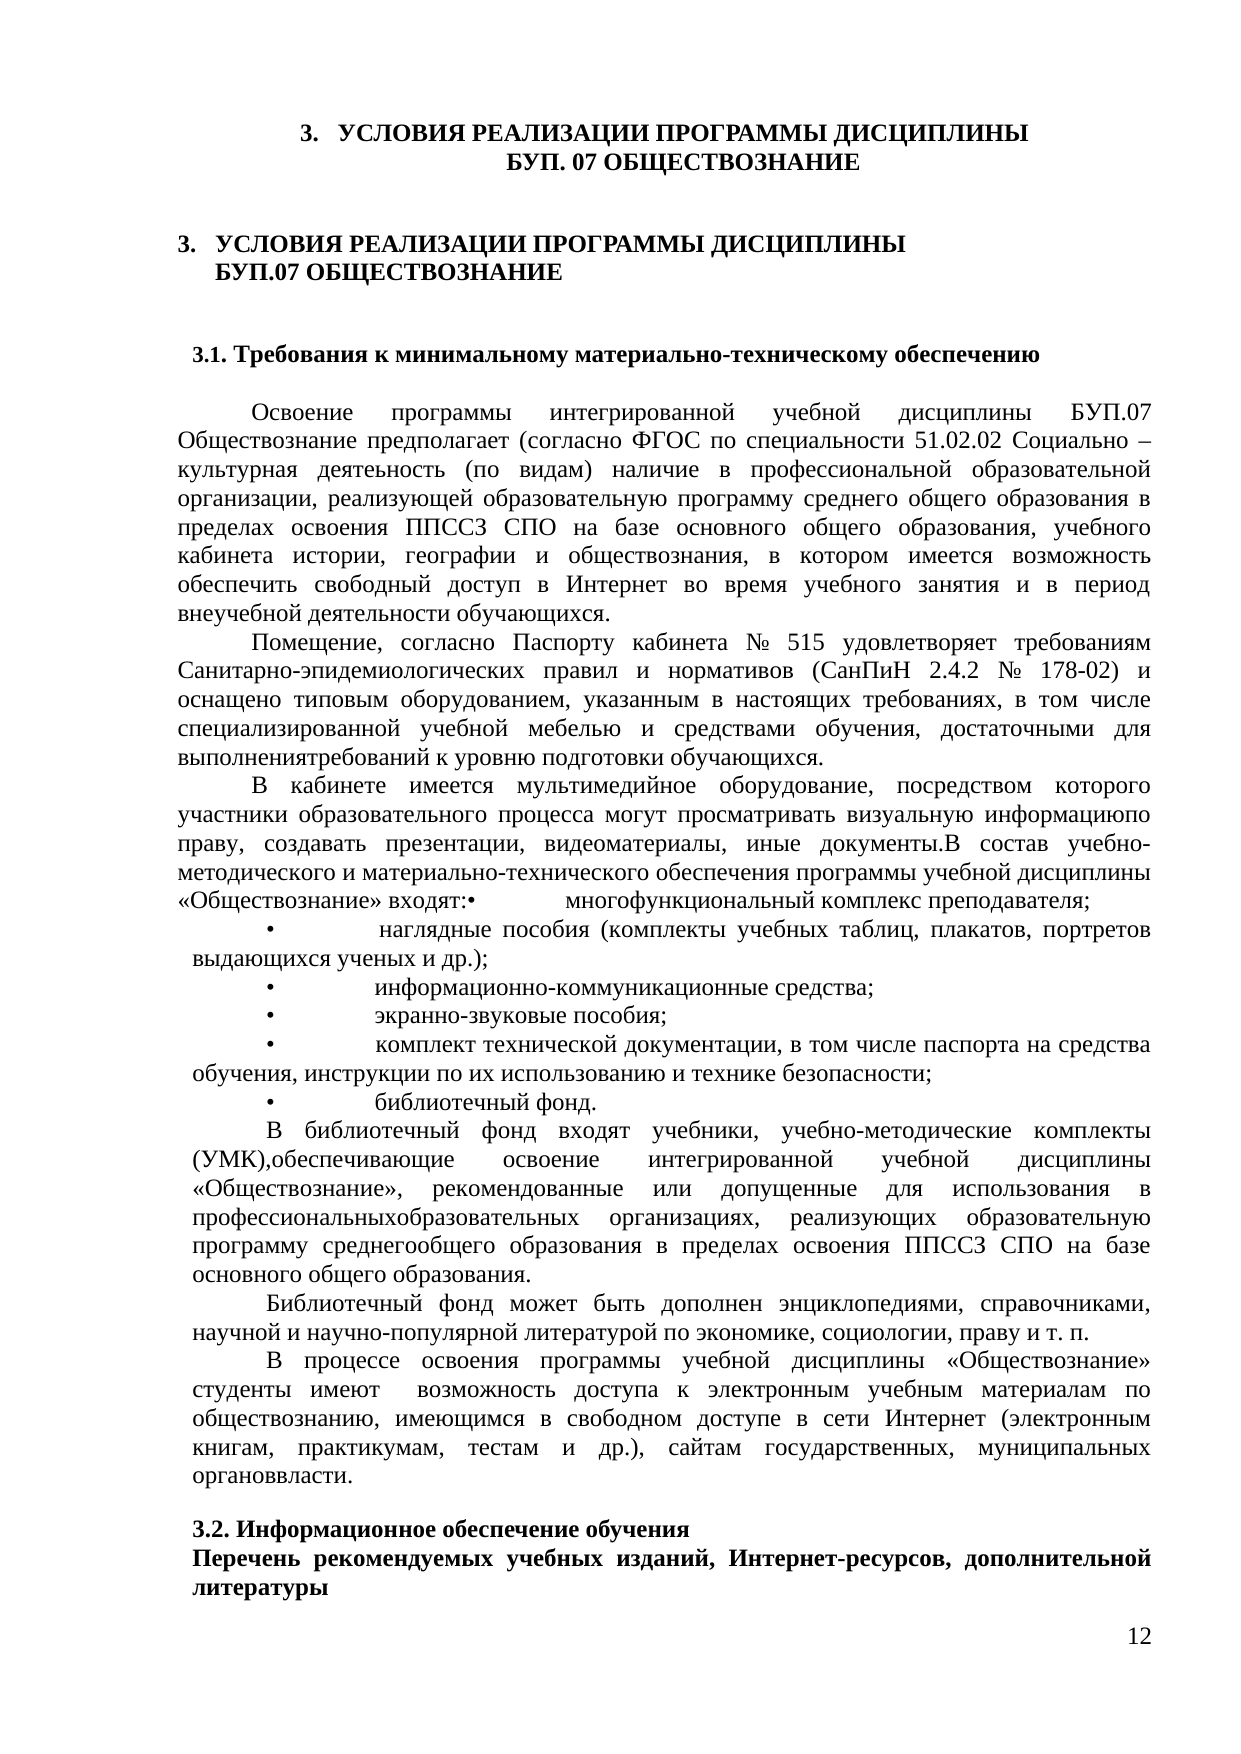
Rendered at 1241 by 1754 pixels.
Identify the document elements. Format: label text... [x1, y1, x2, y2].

subtitle • библиотечный фонд. [192, 1087, 1152, 1115]
text 3.1. Требования к минимальному материально-техническому обеспечению [192, 339, 1152, 368]
subtitle БУП. 07 Обществознание [215, 147, 1152, 176]
subtitle • экранно-звуковые пособия; [192, 1000, 1152, 1029]
text Перечень рекомендуемых учебных изданий, Интернет-ресурсов, дополнительной литературы [192, 1543, 1152, 1600]
text Помещение, согласно Паспорту кабинета № 515 удовлетворяет требованиям Санитарно-эпидемиологических правил и нормативов (СанПиН 2.4.2 № 178-02) и оснащено типовым оборудованием, указанным в настоящих требованиях, в том числе специализированной учебной мебелью и средствами обучения, достаточными для выполнениятребований к уровню подготовки обучающихся. [177, 627, 1152, 770]
subtitle • информационно-коммуникационные средства; [192, 972, 1152, 1000]
text В кабинете имеется мультимедийное оборудование, посредством которого участники образовательного процесса могут просматривать визуальную информациюпо праву, создавать презентации, видеоматериалы, иные документы.В состав учебно-методического и материально-технического обеспечения программы учебной дисциплины «Обществознание» входят:• многофункциональный комплекс преподавателя; [177, 770, 1152, 914]
text Освоение программы интегрированной учебной дисциплины БУП.07 Обществознание предполагает (согласно ФГОС по специальности 51.02.02 Социально – культурная деятеьность (по видам) наличие в профессиональной образовательной организации, реализующей образовательную программу среднего общего образования в пределах освоения ППССЗ СПО на базе основного общего образования, учебного кабинета истории, географии и обществознания, в котором имеется возможность обеспечить свободный доступ в Интернет во время учебного занятия и в период внеучебной деятельности обучающихся. [177, 397, 1152, 627]
subtitle • комплект технической документации, в том числе паспорта на средства обучения, инструкции по их использованию и технике безопасности; [192, 1029, 1152, 1087]
subtitle условия реализации программы дисциплины [177, 118, 1152, 147]
subtitle • наглядные пособия (комплекты учебных таблиц, плакатов, портретов выдающихся ученых и др.); [192, 914, 1152, 972]
subtitle В библиотечный фонд входят учебники, учебно-методические комплекты (УМК),обеспечивающие освоение интегрированной учебной дисциплины «Обществознание», рекомендованные или допущенные для использования в профессиональныхобразовательных организациях, реализующих образовательную программу среднегообщего образования в пределах освоения ППССЗ СПО на базе основного общего образования. [192, 1115, 1152, 1288]
subtitle БУП.07 Обществознание [215, 257, 1152, 286]
subtitle условия реализации программы дисциплины [177, 229, 1152, 257]
subtitle Библиотечный фонд может быть дополнен энциклопедиями, справочниками, научной и научно-популярной литературой по экономике, социологии, праву и т. п. [192, 1288, 1152, 1345]
subtitle 3.2. Информационное обеспечение обучения [192, 1514, 1152, 1543]
subtitle В процессе освоения программы учебной дисциплины «Обществознание» студенты имеют возможность доступа к электронным учебным материалам по обществознанию, имеющимся в свободном доступе в сети Интернет (электронным книгам, практикумам, тестам и др.), сайтам государственных, муниципальных органоввласти. [192, 1345, 1152, 1489]
